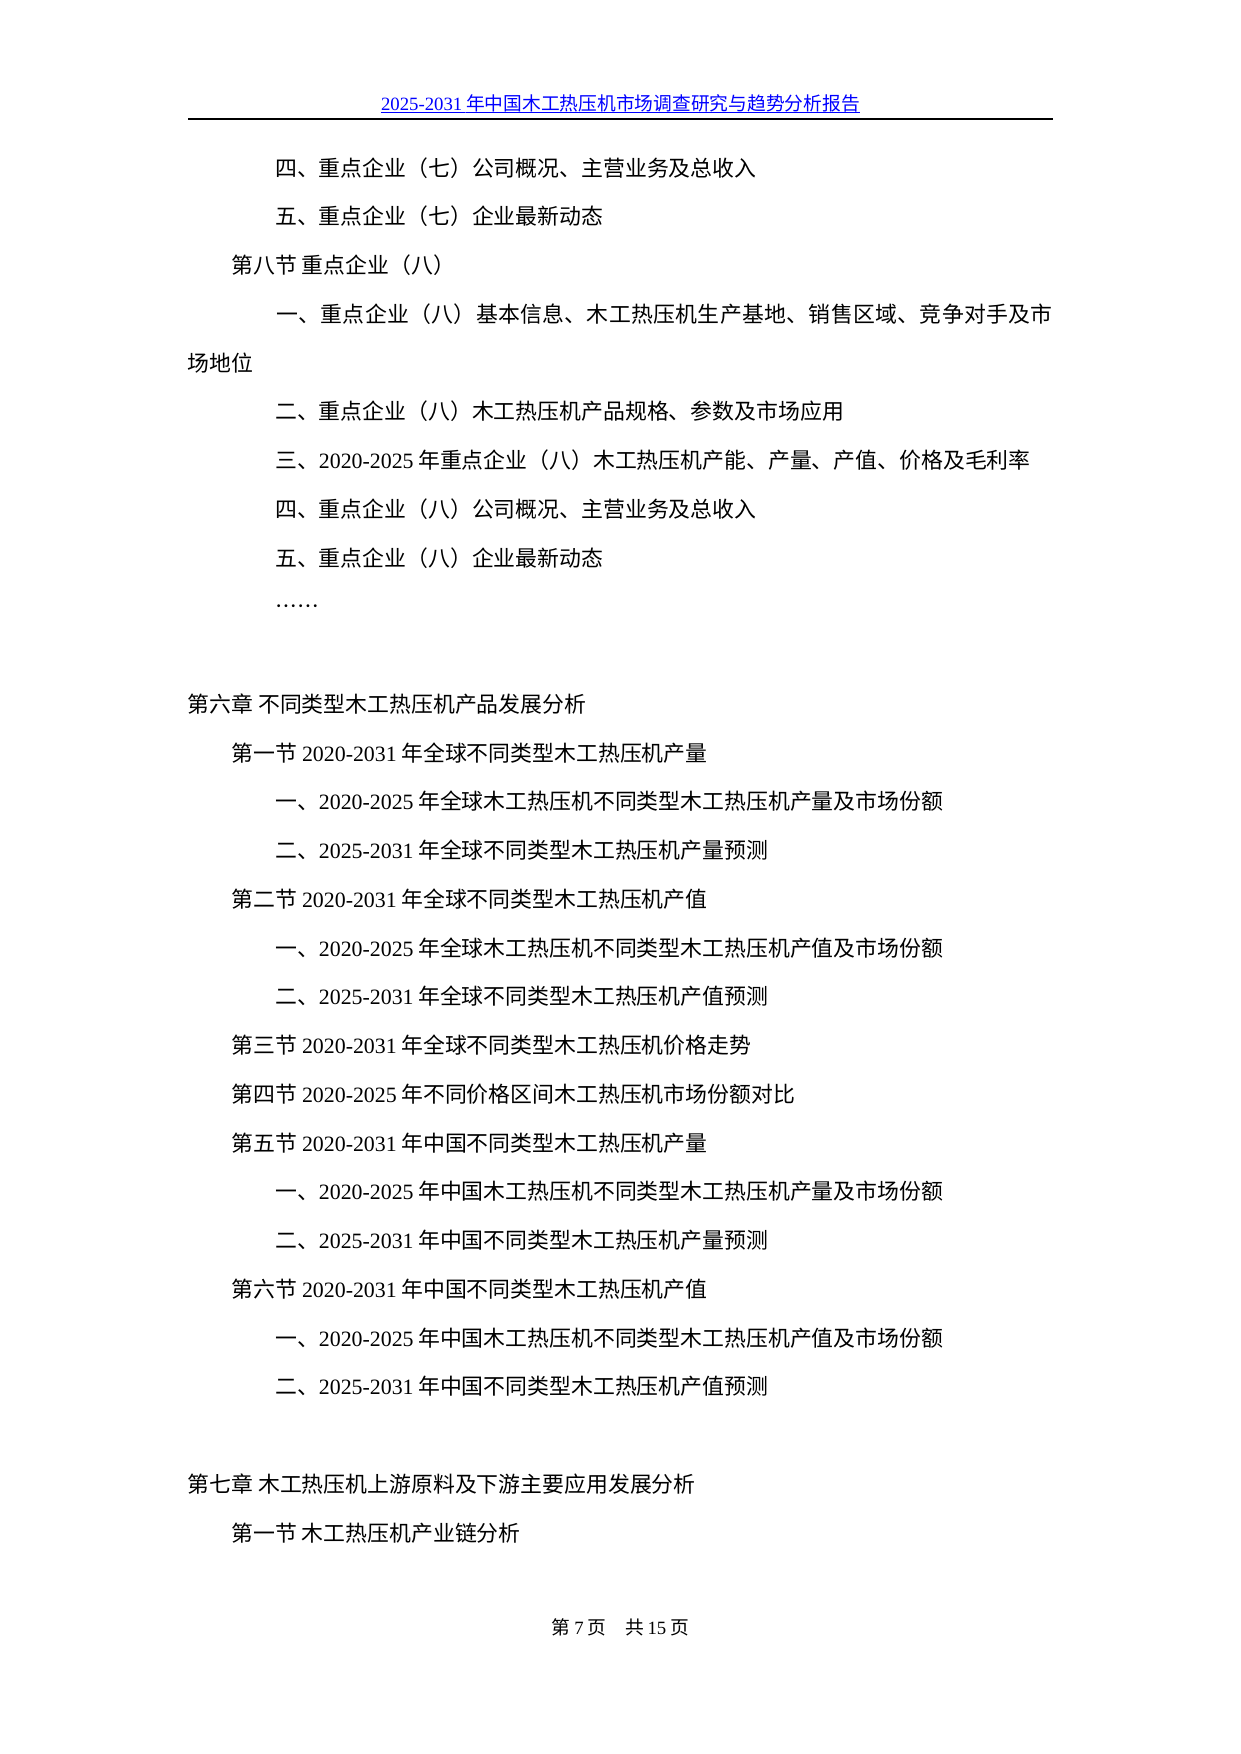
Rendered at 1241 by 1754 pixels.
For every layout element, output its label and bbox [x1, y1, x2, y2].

text [187, 150, 1053, 1548]
